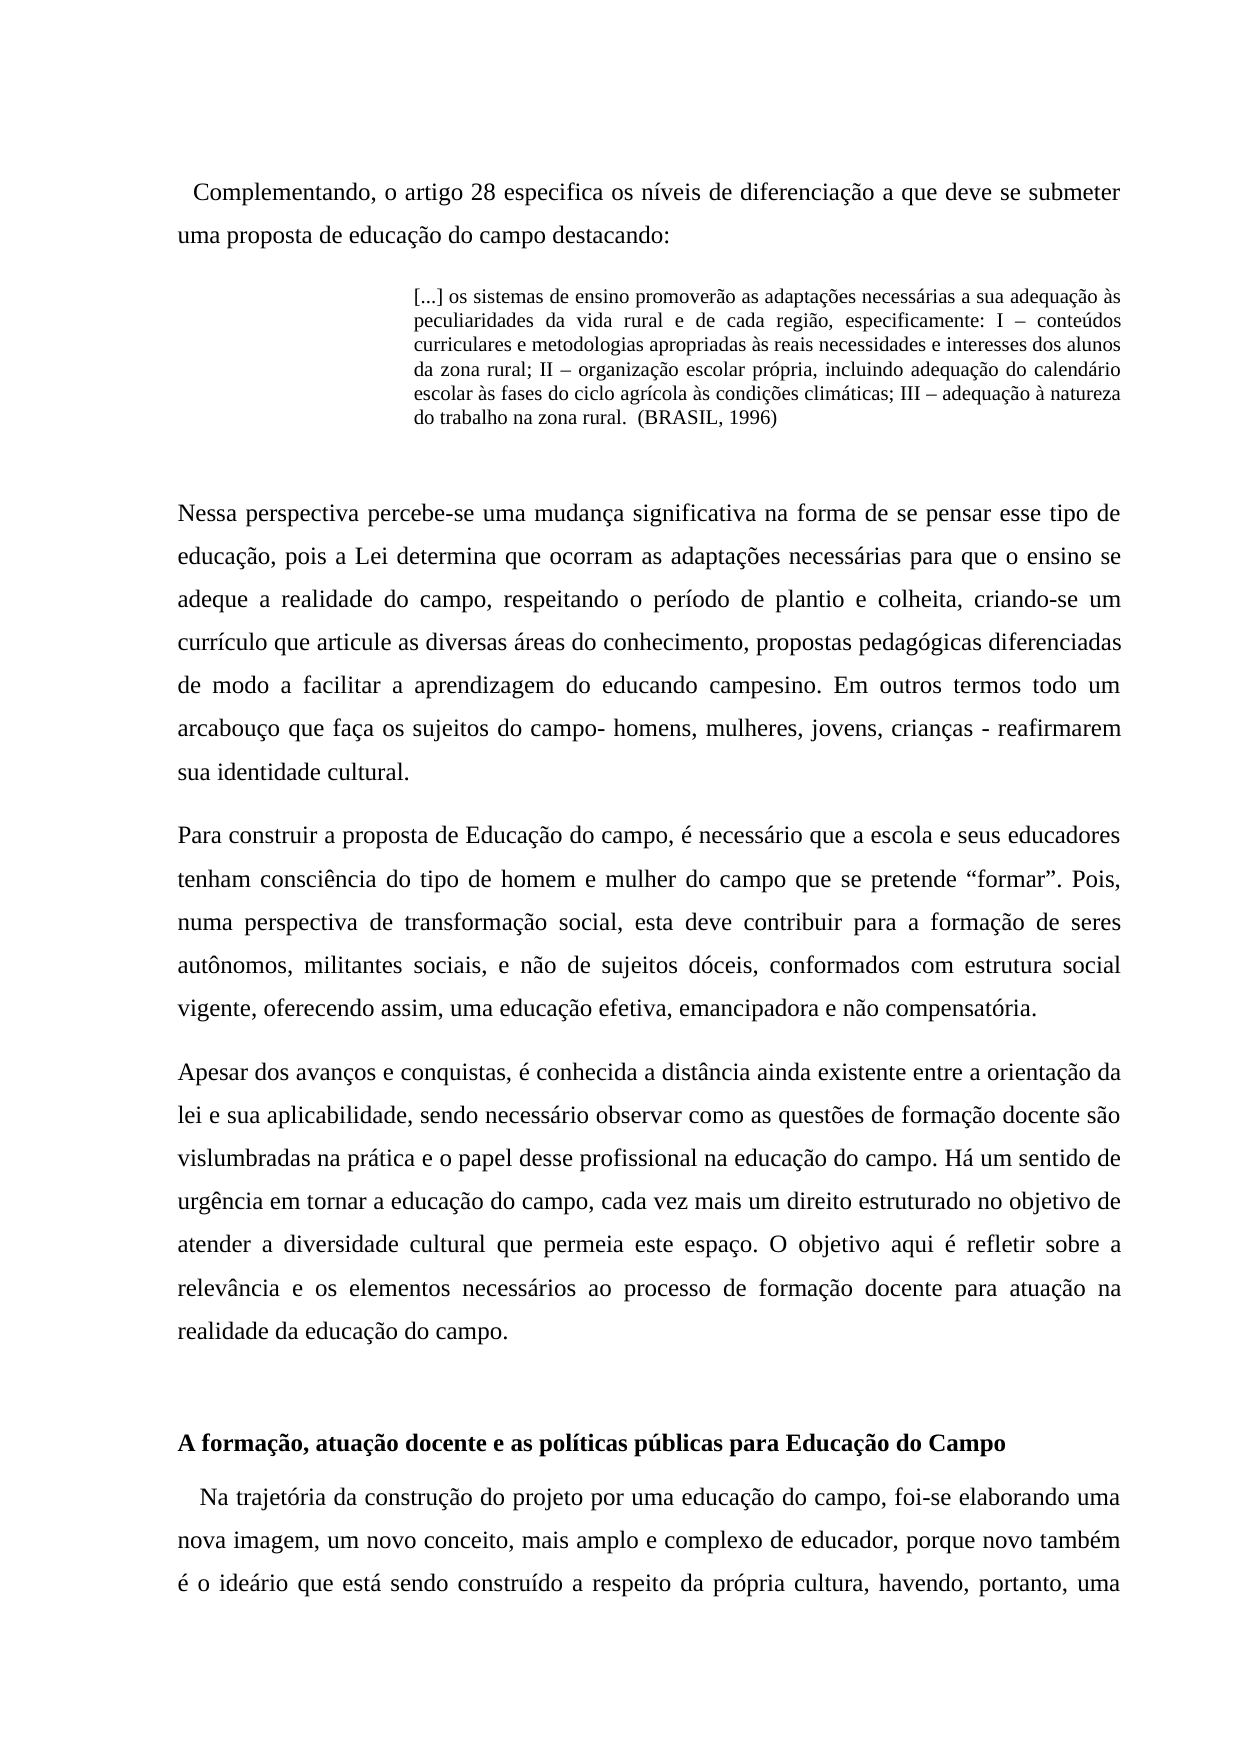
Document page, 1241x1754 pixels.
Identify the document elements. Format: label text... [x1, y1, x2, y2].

text A formação, atuação docente e as políticas públicas para Educação do Campo [177, 1428, 1122, 1457]
text [...] os sistemas de ensino promoverão as adaptações necessárias a sua adequação às peculiaridades da vida rural e de cada região, especificamente: I – conteúdos curriculares e metodologias apropriadas às reais necessidades e interesses dos alunos da zona rural; II – organização escolar própria, incluindo adequação do calendário escolar às fases do ciclo agrícola às condições climáticas; III – adequação à natureza do trabalho na zona rural. (BRASIL, 1996) [413, 284, 1122, 429]
list Nessa perspectiva percebe-se uma mudança significativa na forma de se pensar esse tipo de educação, pois a Lei determina que ocorram as adaptações necessárias para que o ensino se adeque a realidade do campo, respeitando o período de plantio e colheita, criando-se um currículo que articule as diversas áreas do conhecimento, propostas pedagógicas diferenciadas de modo a facilitar a aprendizagem do educando campesino. Em outros termos todo um arcabouço que faça os sujeitos do campo- homens, mulheres, jovens, crianças - reafirmarem sua identidade cultural. [177, 498, 1122, 785]
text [177, 1482, 1122, 1597]
text Apesar dos avanços e conquistas, é conhecida a distância ainda existente entre a orientação da lei e sua aplicabilidade, sendo necessário observar como as questões de formação docente são vislumbradas na prática e o papel desse profissional na educação do campo. Há um sentido de urgência em tornar a educação do campo, cada vez mais um direito estruturado no objetivo de atender a diversidade cultural que permeia este espaço. O objetivo aqui é refletir sobre a relevância e os elementos necessários ao processo de formação docente para atuação na realidade da educação do campo. [177, 1057, 1122, 1344]
text Complementando, o artigo 28 especifica os níveis de diferenciação a que deve se submeter uma proposta de educação do campo destacando: [177, 177, 1122, 249]
text Para construir a proposta de Educação do campo, é necessário que a escola e seus educadores tenham consciência do tipo de homem e mulher do campo que se pretende “formar”. Pois, numa perspectiva de transformação social, esta deve contribuir para a formação de seres autônomos, militantes sociais, e não de sujeitos dóceis, conformados com estrutura social vigente, oferecendo assim, uma educação efetiva, emancipadora e não compensatória. [177, 821, 1122, 1022]
